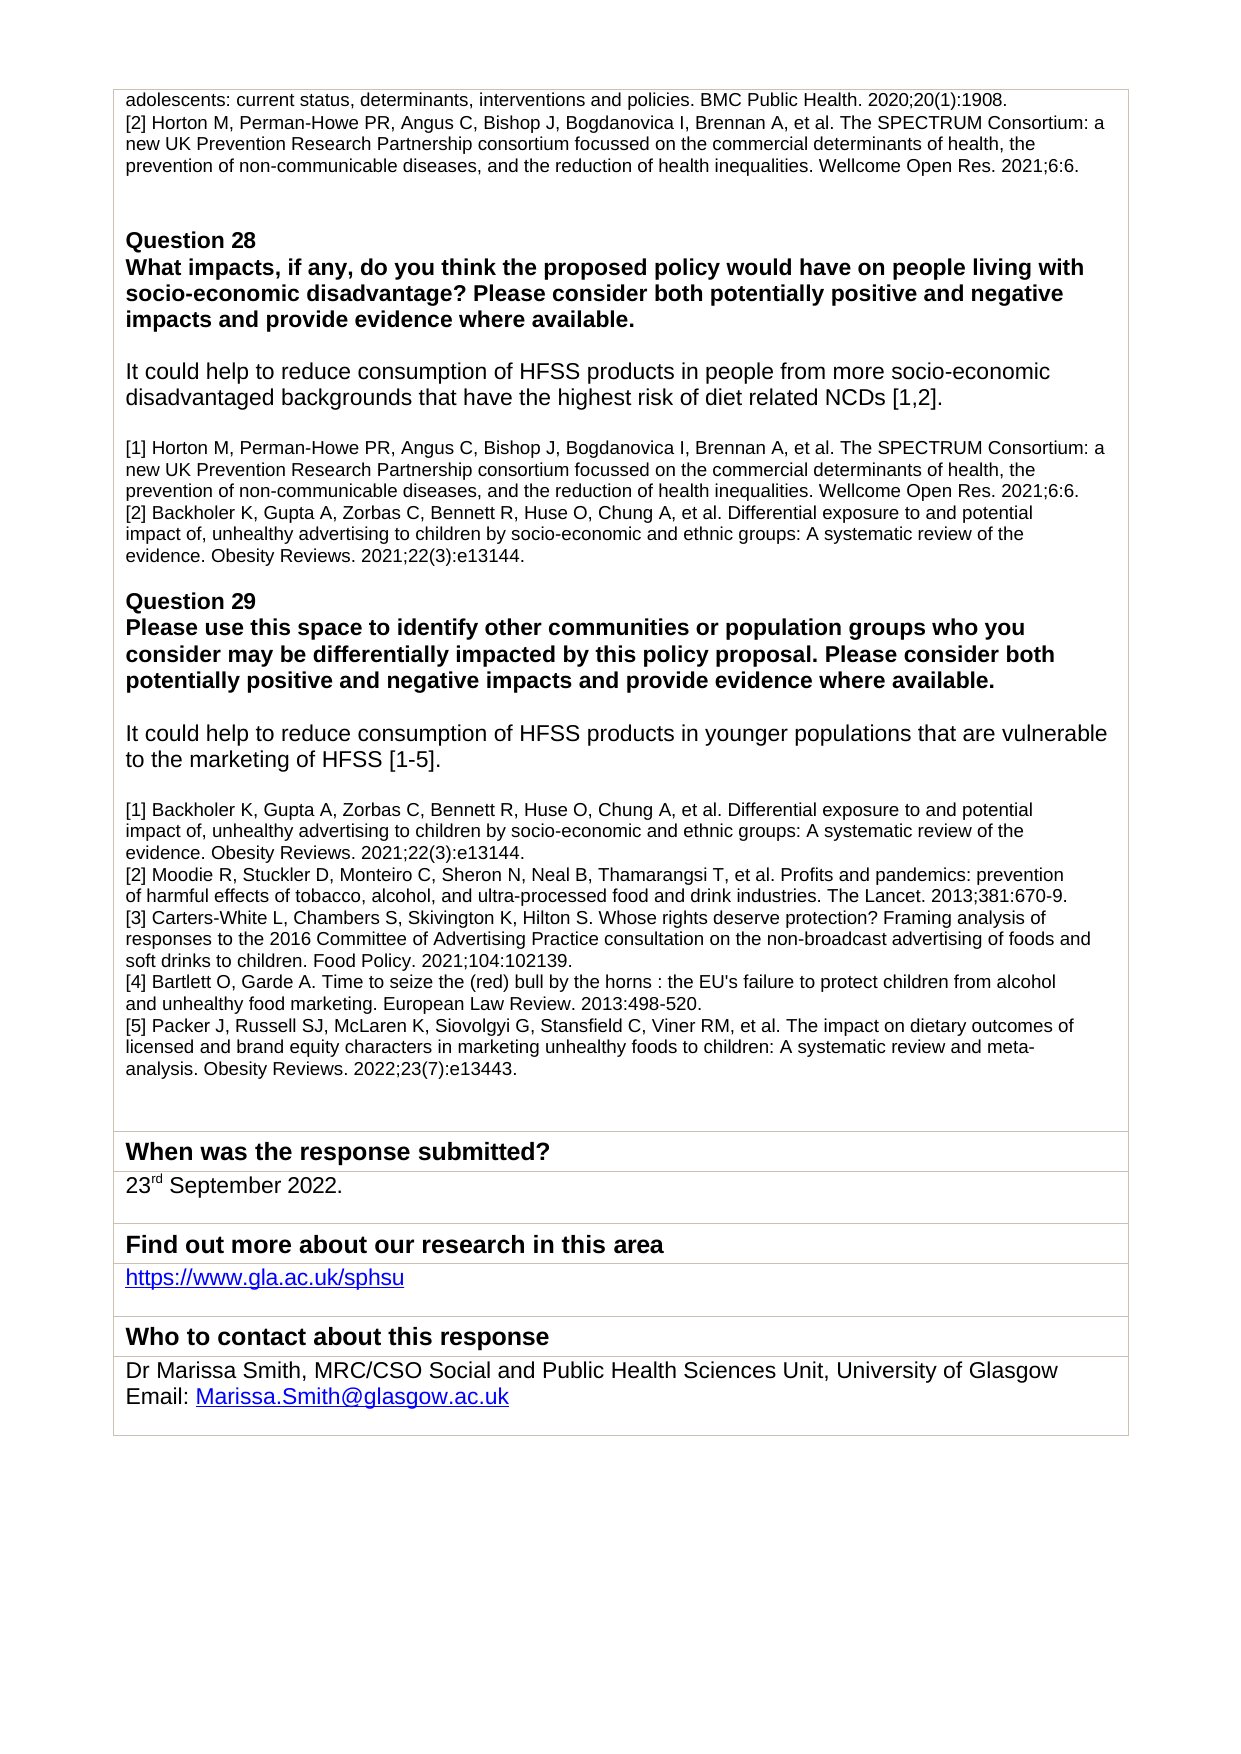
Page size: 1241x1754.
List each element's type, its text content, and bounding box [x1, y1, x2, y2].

table_cell 23rd September 2022. [114, 1172, 1128, 1223]
table_cell Dr Marissa Smith, MRC/CSO Social and Public Health Sciences Unit, University of Glasgow Email: Marissa.Smith@glasgow.ac.uk [114, 1357, 1128, 1435]
table_cell Find out more about our research in this area [114, 1224, 1128, 1263]
table_header adolescents: current status, determinants, interventions and policies. BMC Public Health. 2020;20(1):1908. [2] Horton M, Perman-Howe PR, Angus C, Bishop J, Bogdanovica I, Brennan A, et al. The SPECTRUM Consortium: a new UK Prevention Research Partnership consortium focussed on the commercial determinants of health, the prevention of non-communicable diseases, and the reduction of health inequalities. Wellcome Open Res. 2021;6:6. Question 28 What impacts, if any, do you think the proposed policy would have on people living with socio-economic disadvantage? Please consider both potentially positive and negative impacts and provide evidence where available. It could help to reduce consumption of HFSS products in people from more socio-economic disadvantaged backgrounds that have the highest risk of diet related NCDs [1,2]. Horton M, Perman-Howe PR, Angus C, Bishop J, Bogdanovica I, Brennan A, et al. The SPECTRUM Consortium: a new UK Prevention Research Partnership consortium focussed on the commercial determinants of health, the prevention of non-communicable diseases, and the reduction of health inequalities. Wellcome Open Res. 2021;6:6. Backholer K, Gupta A, Zorbas C, Bennett R, Huse O, Chung A, et al. Differential exposure to and potential impact of, unhealthy advertising to children by socio-economic and ethnic groups: A systematic review of the evidence. Obesity Reviews. 2021;22(3):e13144. Question 29 Please use this space to identify other communities or population groups who you consider may be differentially impacted by this policy proposal. Please consider both potentially positive and negative impacts and provide evidence where available. It could help to reduce consumption of HFSS products in younger populations that are vulnerable to the marketing of HFSS [1-5]. Backholer K, Gupta A, Zorbas C, Bennett R, Huse O, Chung A, et al. Differential exposure to and potential impact of, unhealthy advertising to children by socio-economic and ethnic groups: A systematic review of the evidence. Obesity Reviews. 2021;22(3):e13144. Moodie R, Stuckler D, Monteiro C, Sheron N, Neal B, Thamarangsi T, et al. Profits and pandemics: prevention of harmful effects of tobacco, alcohol, and ultra-processed food and drink industries. The Lancet. 2013;381:670-9. Carters-White L, Chambers S, Skivington K, Hilton S. Whose rights deserve protection? Framing analysis of responses to the 2016 Committee of Advertising Practice consultation on the non-broadcast advertising of foods and soft drinks to children. Food Policy. 2021;104:102139. Bartlett O, Garde A. Time to seize the (red) bull by the horns : the EU's failure to protect children from alcohol and unhealthy food marketing. European Law Review. 2013:498-520. Packer J, Russell SJ, McLaren K, Siovolgyi G, Stansfield C, Viner RM, et al. The impact on dietary outcomes of licensed and brand equity characters in marketing unhealthy foods to children: A systematic review and meta-analysis. Obesity Reviews. 2022;23(7):e13443. [114, 90, 1128, 1131]
table_cell https://www.gla.ac.uk/sphsu [114, 1264, 1128, 1316]
table_cell Who to contact about this response [114, 1317, 1128, 1356]
table_cell When was the response submitted? [114, 1132, 1128, 1171]
